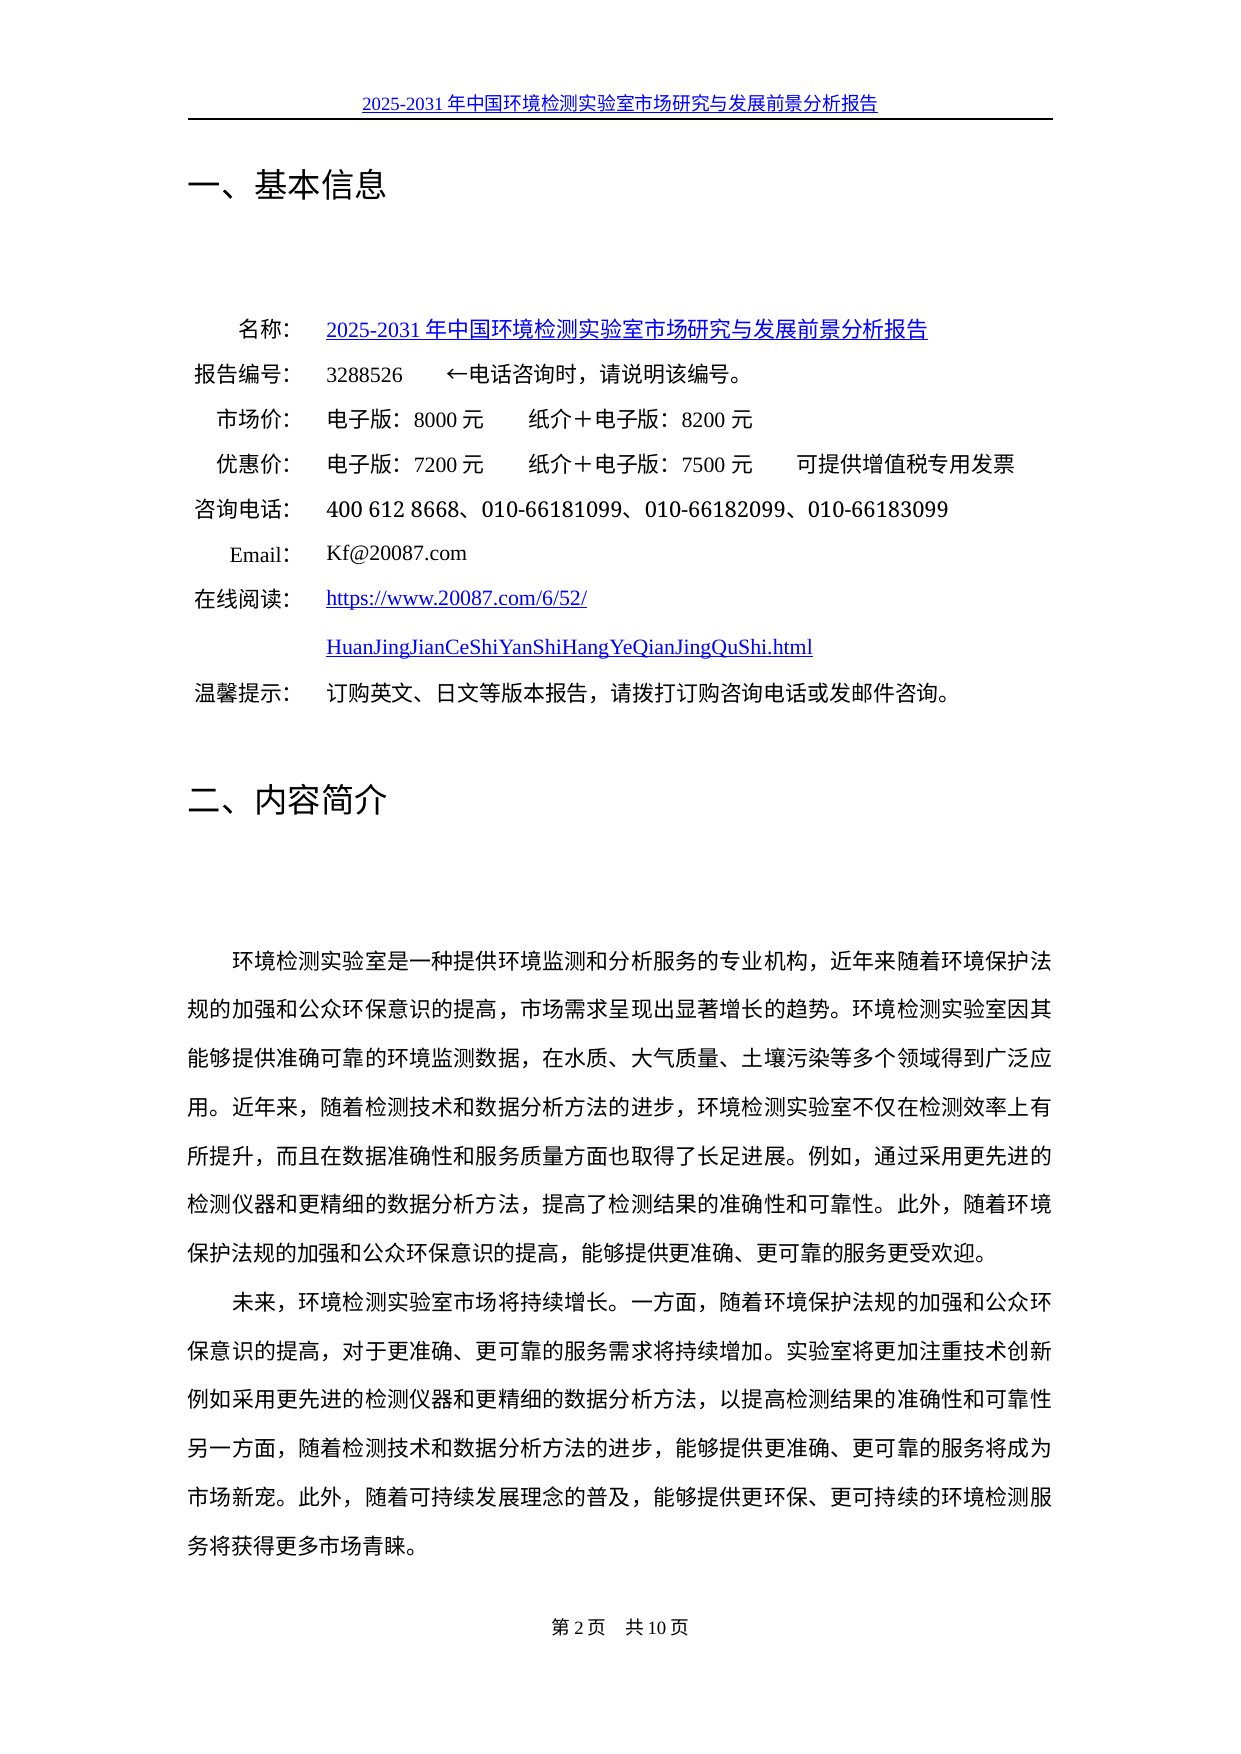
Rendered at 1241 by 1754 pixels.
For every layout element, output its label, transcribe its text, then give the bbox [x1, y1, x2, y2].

title 二、内容简介 [187, 766, 1053, 831]
table_cell 温馨提示： [167, 675, 315, 720]
title 一、基本信息 [187, 150, 1053, 215]
table_header 2025-2031年中国环境检测实验室市场研究与发展前景分析报告 [315, 312, 1073, 357]
table_cell 400 612 8668、010-66181099、010-66182099、010-66183099 [315, 492, 1073, 537]
table_cell 优惠价： [167, 447, 315, 492]
table_cell 报告编号： [167, 357, 315, 402]
table_cell 电子版：8000 元 纸介＋电子版：8200 元 [315, 402, 1073, 447]
table_cell [315, 582, 1073, 675]
table_cell 在线阅读： [167, 582, 315, 675]
table_cell 电子版：7200 元 纸介＋电子版：7500 元 可提供增值税专用发票 [315, 447, 1073, 492]
table_cell 市场价： [167, 402, 315, 447]
table_cell 订购英文、日文等版本报告，请拨打订购咨询电话或发邮件咨询。 [315, 675, 1073, 720]
table_cell 3288526 ←电话咨询时，请说明该编号。 [315, 357, 1073, 402]
table_cell Email： [167, 537, 315, 582]
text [187, 943, 1053, 1561]
table_header 名称： [167, 312, 315, 357]
table_cell 咨询电话： [167, 492, 315, 537]
table_cell Kf@20087.com [315, 537, 1073, 582]
